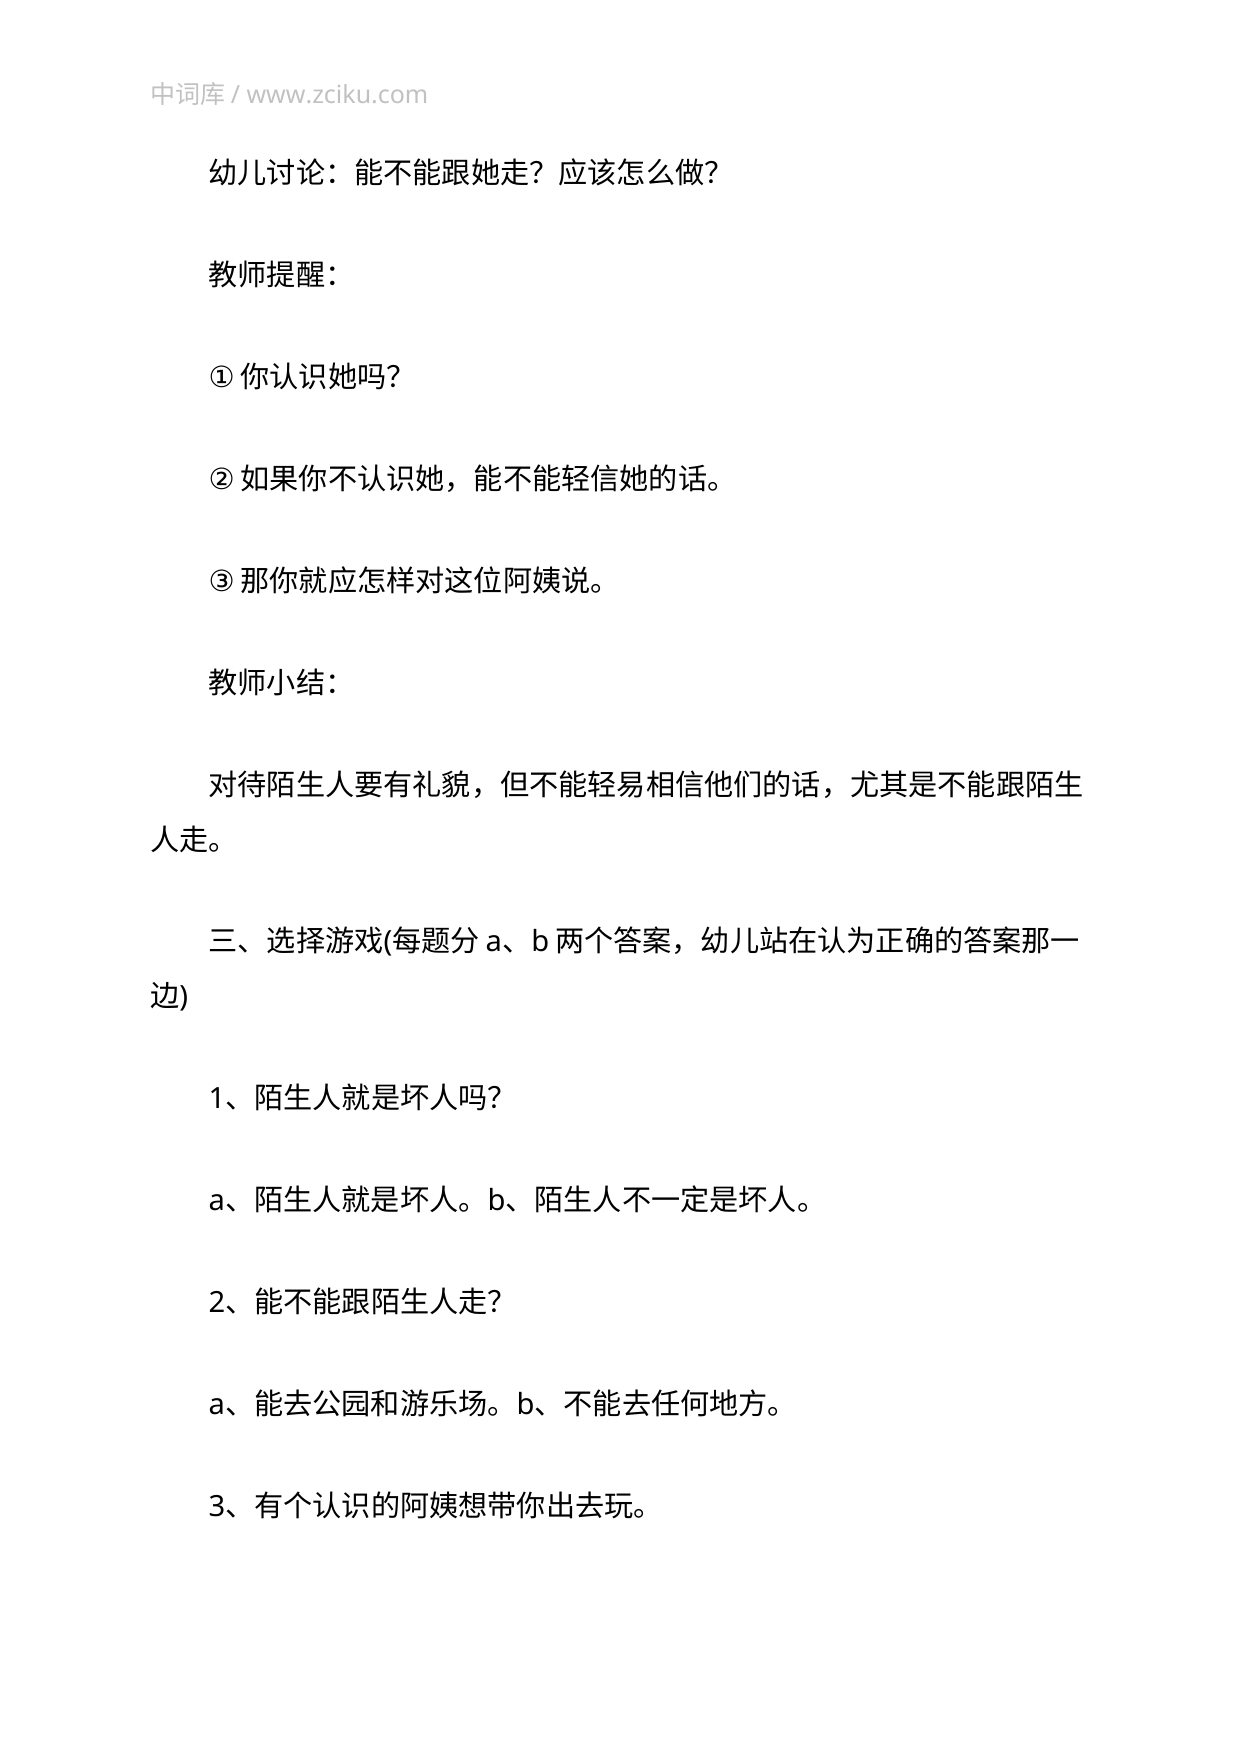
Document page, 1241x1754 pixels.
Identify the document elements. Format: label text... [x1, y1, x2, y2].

text 3、有个认识的阿姨想带你出去玩。 [150, 1483, 1090, 1525]
text 教师提醒： [150, 252, 1090, 294]
text ③那你就应怎样对这位阿姨说。 [150, 557, 1090, 600]
text a、陌生人就是坏人。b、陌生人不一定是坏人。 [150, 1177, 1090, 1219]
text 教师小结： [150, 659, 1090, 702]
text ①你认识她吗？ [150, 353, 1090, 396]
text 对待陌生人要有礼貌，但不能轻易相信他们的话，尤其是不能跟陌生人走。 [150, 761, 1090, 858]
text 幼儿讨论：能不能跟她走？应该怎么做？ [150, 150, 1090, 192]
text a、能去公园和游乐场。b、不能去任何地方。 [150, 1381, 1090, 1423]
text 1、陌生人就是坏人吗？ [150, 1075, 1090, 1117]
text 三、选择游戏(每题分a、b两个答案，幼儿站在认为正确的答案那一边) [150, 918, 1090, 1015]
text ②如果你不认识她，能不能轻信她的话。 [150, 456, 1090, 498]
text 2、能不能跟陌生人走？ [150, 1279, 1090, 1321]
